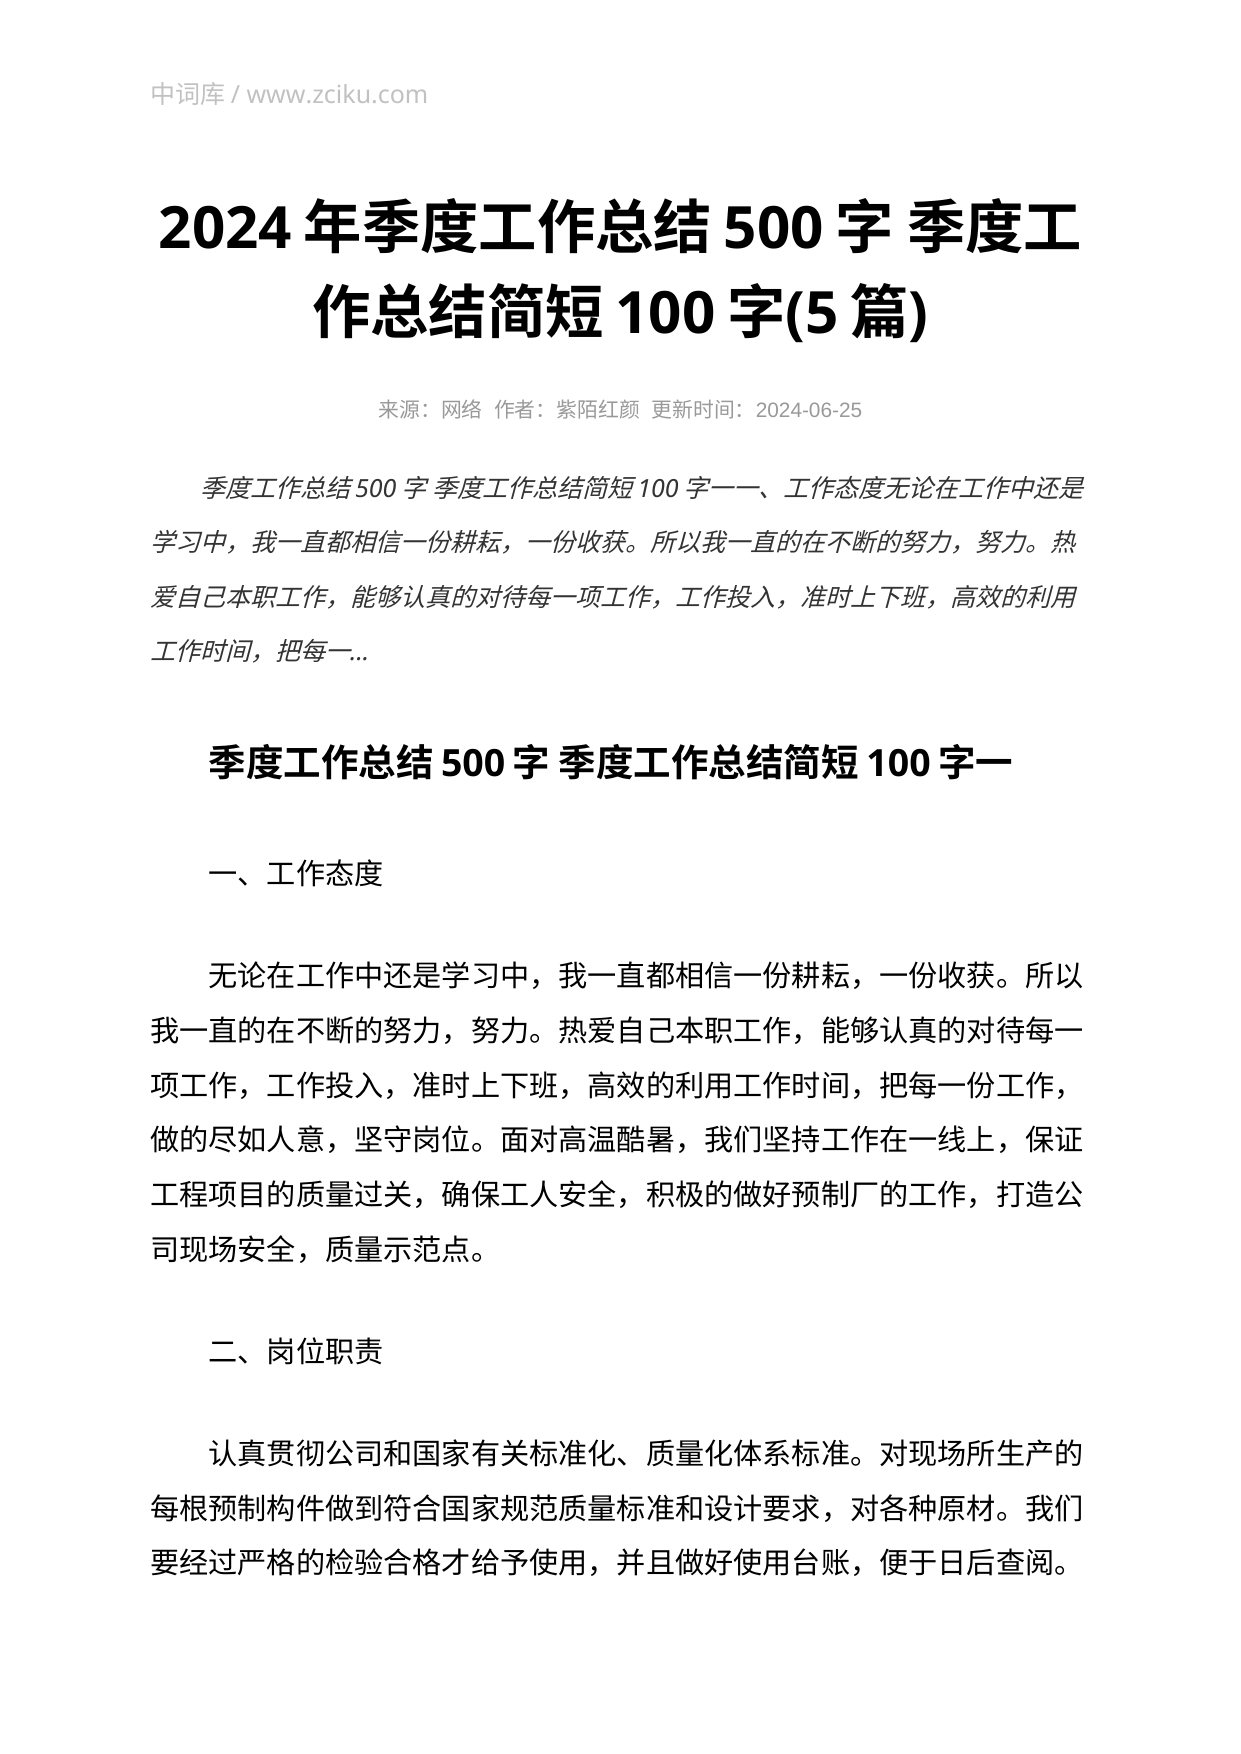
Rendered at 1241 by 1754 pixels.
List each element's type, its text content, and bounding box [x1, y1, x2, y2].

text 来源：网络 作者：紫陌红颜 更新时间：2024-06-25 [150, 398, 1090, 422]
text 季度工作总结500字 季度工作总结简短100字一一、工作态度无论在工作中还是学习中，我一直都相信一份耕耘，一份收获。所以我一直的在不断的努力，努力。热爱自己本职工作，能够认真的对待每一项工作，工作投入，准时上下班，高效的利用工作时间，把每一... [150, 468, 1090, 668]
text 二、岗位职责 [150, 1328, 1090, 1371]
text 季度工作总结500字 季度工作总结简短100字一 [150, 733, 1090, 787]
text 无论在工作中还是学习中，我一直都相信一份耕耘，一份收获。所以我一直的在不断的努力，努力。热爱自己本职工作，能够认真的对待每一项工作，工作投入，准时上下班，高效的利用工作时间，把每一份工作，做的尽如人意，坚守岗位。面对高温酷暑，我们坚持工作在一线上，保证工程项目的质量过关，确保工人安全，积极的做好预制厂的工作，打造公司现场安全，质量示范点。 [150, 952, 1090, 1269]
text 一、工作态度 [150, 851, 1090, 893]
subtitle 2024年季度工作总结500字 季度工作总结简短100字(5篇) [150, 181, 1090, 351]
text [150, 1430, 1090, 1582]
